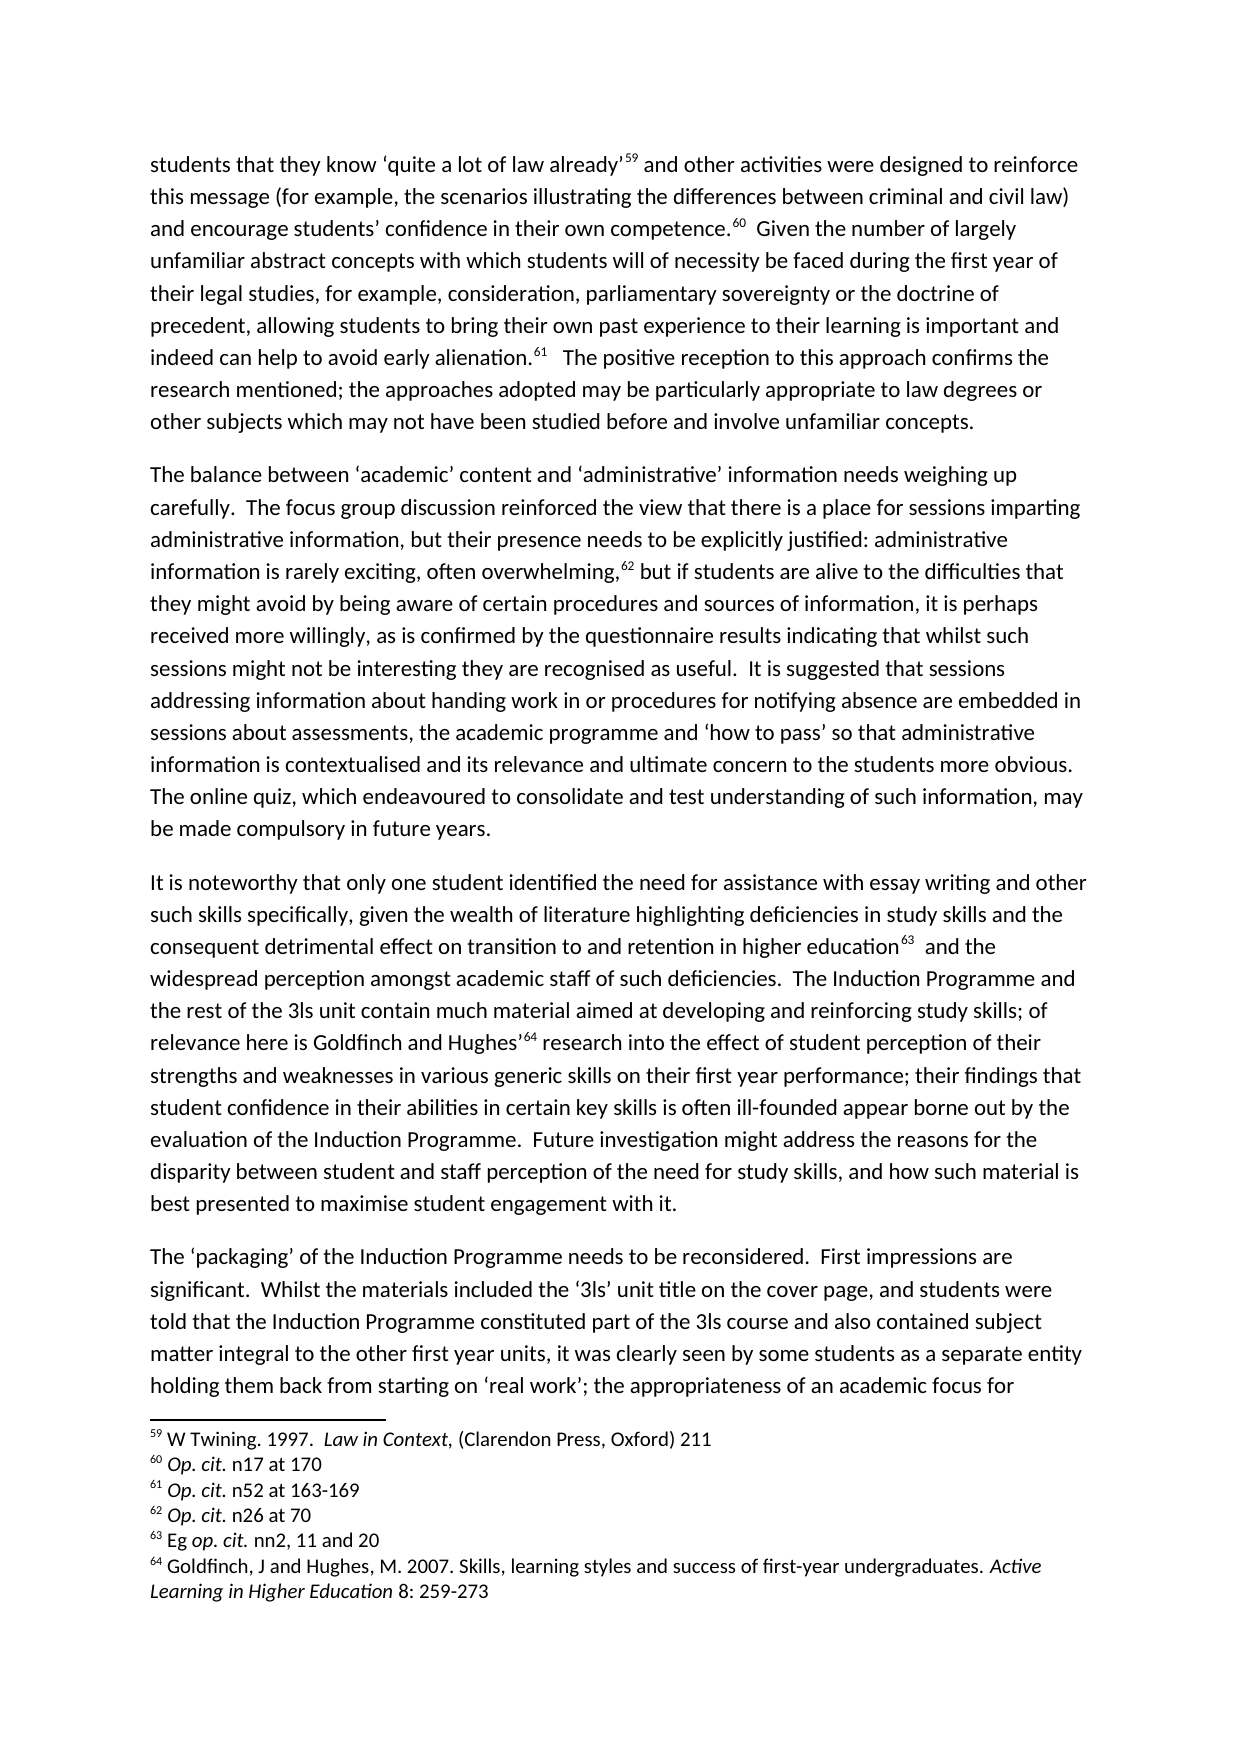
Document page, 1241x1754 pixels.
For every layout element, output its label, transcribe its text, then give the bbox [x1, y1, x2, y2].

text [150, 150, 1090, 436]
text It is noteworthy that only one student identified the need for assistance with essay writing and other such skills specifically, given the wealth of literature highlighting deficiencies in study skills and the consequent detrimental effect on transition to and retention in higher education and the widespread perception amongst academic staff of such deficiencies. The Induction Programme and the rest of the 3ls unit contain much material aimed at developing and reinforcing study skills; of relevance here is Goldfinch and Hughes’ research into the effect of student perception of their strengths and weaknesses in various generic skills on their first year performance; their findings that student confidence in their abilities in certain key skills is often ill-founded appear borne out by the evaluation of the Induction Programme. Future investigation might address the reasons for the disparity between student and staff perception of the need for study skills, and how such material is best presented to maximise student engagement with it. [150, 868, 1090, 1217]
text The balance between ‘academic’ content and ‘administrative’ information needs weighing up carefully. The focus group discussion reinforced the view that there is a place for sessions imparting administrative information, but their presence needs to be explicitly justified: administrative information is rarely exciting, often overwhelming, but if students are alive to the difficulties that they might avoid by being aware of certain procedures and sources of information, it is perhaps received more willingly, as is confirmed by the questionnaire results indicating that whilst such sessions might not be interesting they are recognised as useful. It is suggested that sessions addressing information about handing work in or procedures for notifying absence are embedded in sessions about assessments, the academic programme and ‘how to pass’ so that administrative information is contextualised and its relevance and ultimate concern to the students more obvious. The online quiz, which endeavoured to consolidate and test understanding of such information, may be made compulsory in future years. [150, 461, 1090, 843]
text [150, 1242, 1090, 1399]
